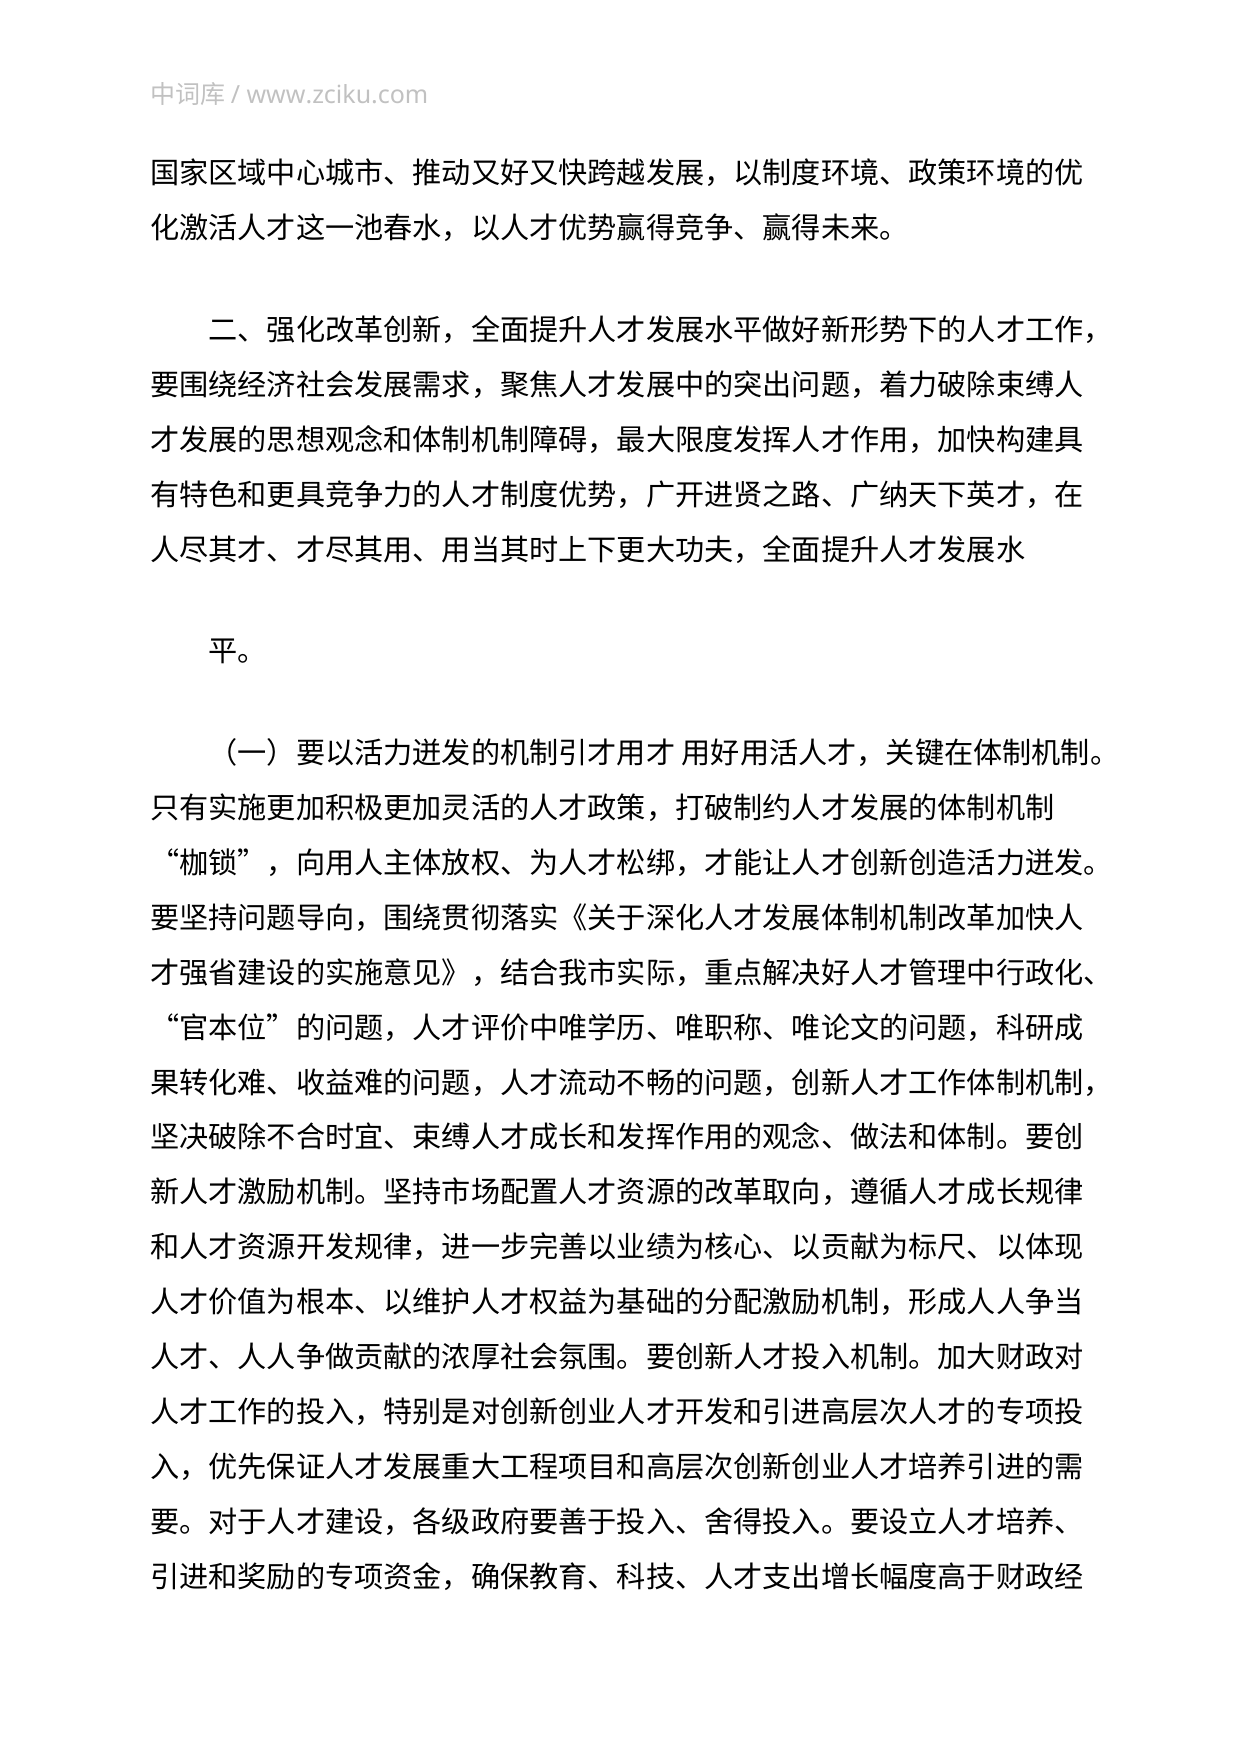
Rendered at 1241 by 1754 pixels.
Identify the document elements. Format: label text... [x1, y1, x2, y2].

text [150, 150, 1090, 247]
text 平。 [150, 628, 1090, 670]
text 二、强化改革创新，全面提升人才发展水平做好新形势下的人才工作，要围绕经济社会发展需求，聚焦人才发展中的突出问题，着力破除束缚人才发展的思想观念和体制机制障碍，最大限度发挥人才作用，加快构建具有特色和更具竞争力的人才制度优势，广开进贤之路、广纳天下英才，在人尽其才、才尽其用、用当其时上下更大功夫，全面提升人才发展水 [150, 307, 1090, 568]
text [150, 730, 1090, 1596]
